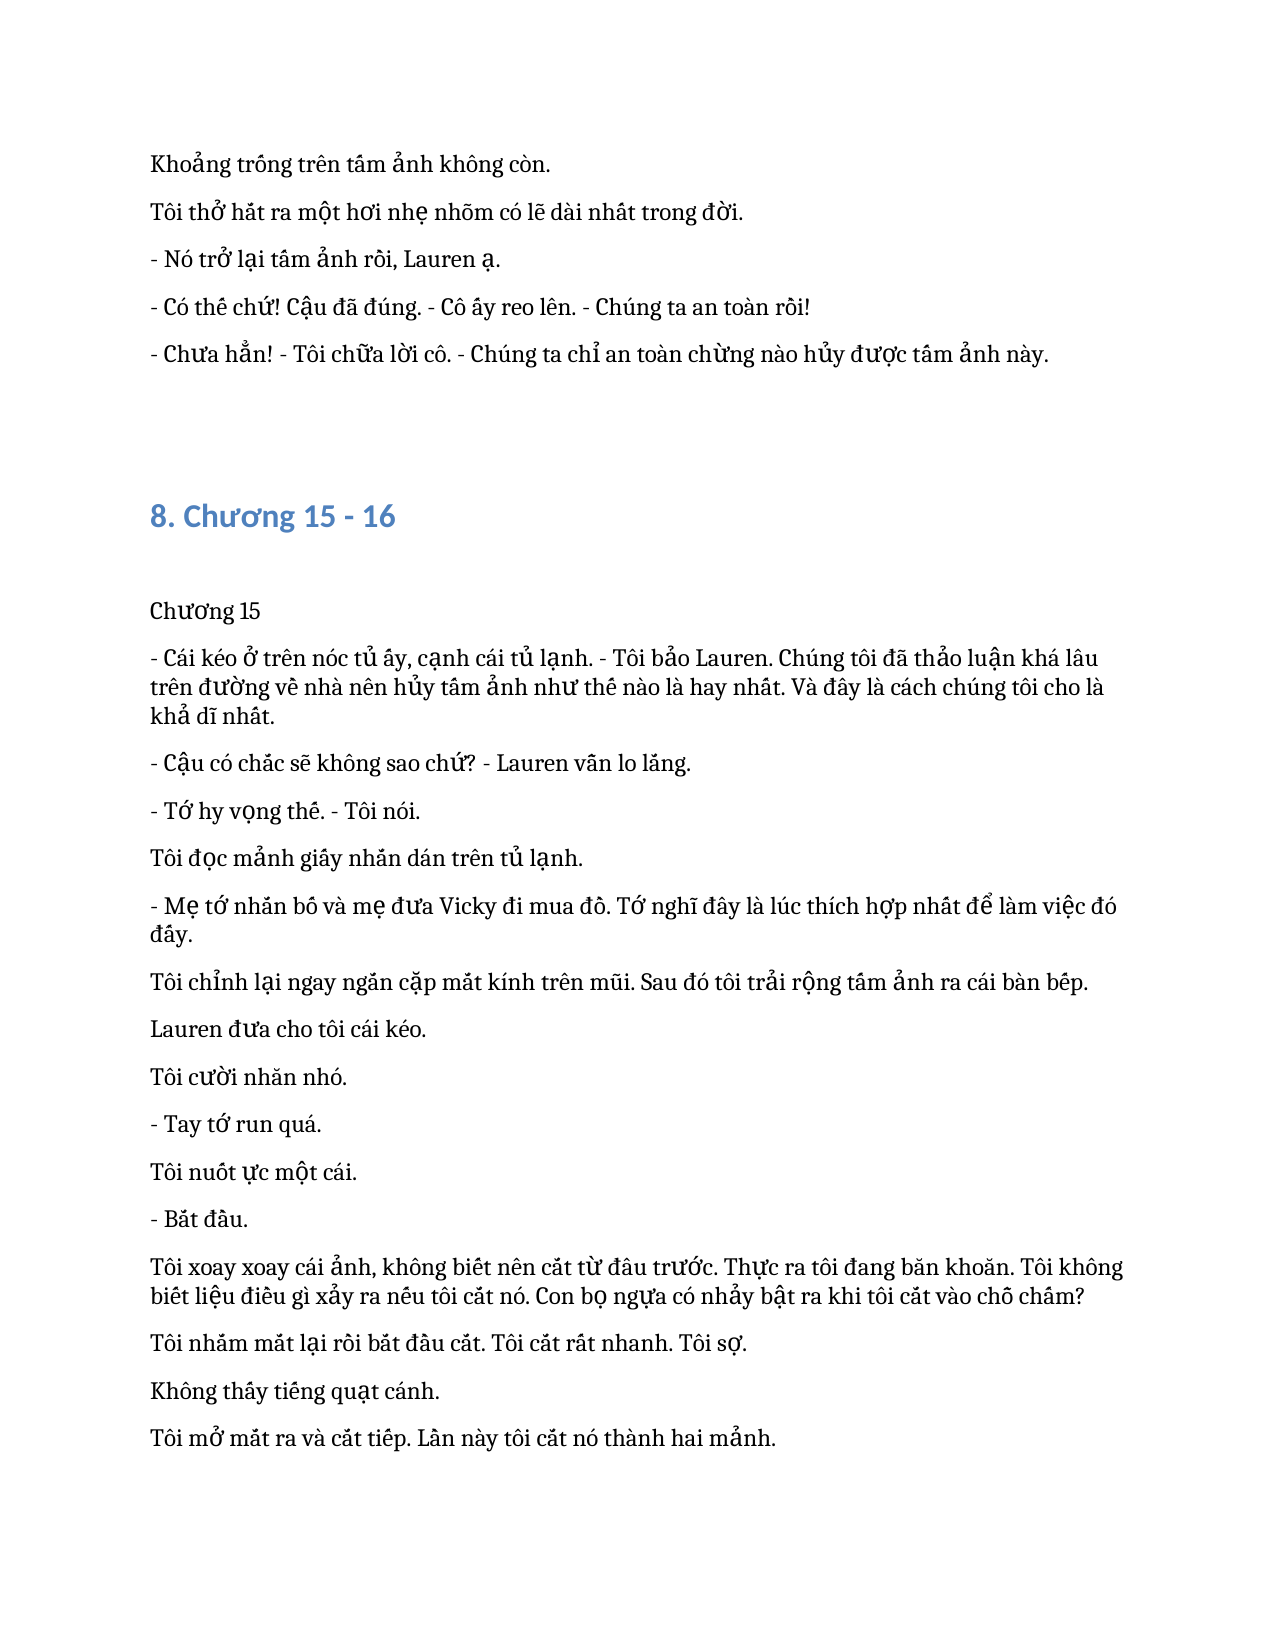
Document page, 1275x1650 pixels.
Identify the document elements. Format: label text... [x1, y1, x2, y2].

text - Cậu có chắc sẽ không sao chứ? - Lauren vẫn lo lắng. [150, 749, 1125, 778]
text - Chưa hẳn! - Tôi chữa lời cô. - Chúng ta chỉ an toàn chừng nào hủy được tấm ảnh này. [150, 340, 1125, 369]
text Tôi chỉnh lại ngay ngắn cặp mắt kính trên mũi. Sau đó tôi trải rộng tấm ảnh ra cái bàn bếp. [150, 968, 1125, 997]
text Tôi nhắm mắt lại rồi bắt đầu cắt. Tôi cắt rất nhanh. Tôi sợ. [150, 1329, 1125, 1358]
text - Tay tớ run quá. [150, 1110, 1125, 1139]
text Tôi cười nhăn nhó. [150, 1063, 1125, 1092]
text Khoảng trống trên tấm ảnh không còn. [150, 150, 1125, 179]
subtitle 8. Chương 15 - 16 [150, 494, 1125, 535]
text - Cái kéo ở trên nóc tủ ấy, cạnh cái tủ lạnh. - Tôi bảo Lauren. Chúng tôi đã thảo luận khá lâu trên đường về nhà nên hủy tấm ảnh như thế nào là hay nhất. Và đây là cách chúng tôi cho là khả dĩ nhất. [150, 644, 1125, 730]
text - Mẹ tớ nhắn bố và mẹ đưa Vicky đi mua đồ. Tớ nghĩ đây là lúc thích hợp nhất để làm việc đó đấy. [150, 892, 1125, 949]
text Tôi đọc mảnh giấy nhắn dán trên tủ lạnh. [150, 844, 1125, 873]
text - Nó trở lại tấm ảnh rồi, Lauren ạ. [150, 245, 1125, 274]
text - Tớ hy vọng thế. - Tôi nói. [150, 797, 1125, 825]
text Lauren đưa cho tôi cái kéo. [150, 1015, 1125, 1044]
text Tôi thở hắt ra một hơi nhẹ nhõm có lẽ dài nhất trong đời. [150, 197, 1125, 226]
text - Có thế chứ! Cậu đã đúng. - Cô ấy reo lên. - Chúng ta an toàn rồi! [150, 292, 1125, 321]
text Tôi nuốt ực một cái. [150, 1158, 1125, 1187]
text Không thấy tiếng quạt cánh. [150, 1377, 1125, 1405]
text Chương 15 [150, 539, 1125, 625]
text - Bắt đầu. [150, 1205, 1125, 1234]
text Tôi mở mắt ra và cắt tiếp. Lần này tôi cắt nó thành hai mảnh. [150, 1424, 1125, 1453]
text Tôi xoay xoay cái ảnh, không biết nên cắt từ đâu trước. Thực ra tôi đang băn khoăn. Tôi không biết liệu điều gì xảy ra nếu tôi cắt nó. Con bọ ngựa có nhảy bật ra khi tôi cắt vào chỗ chấm? [150, 1253, 1125, 1310]
